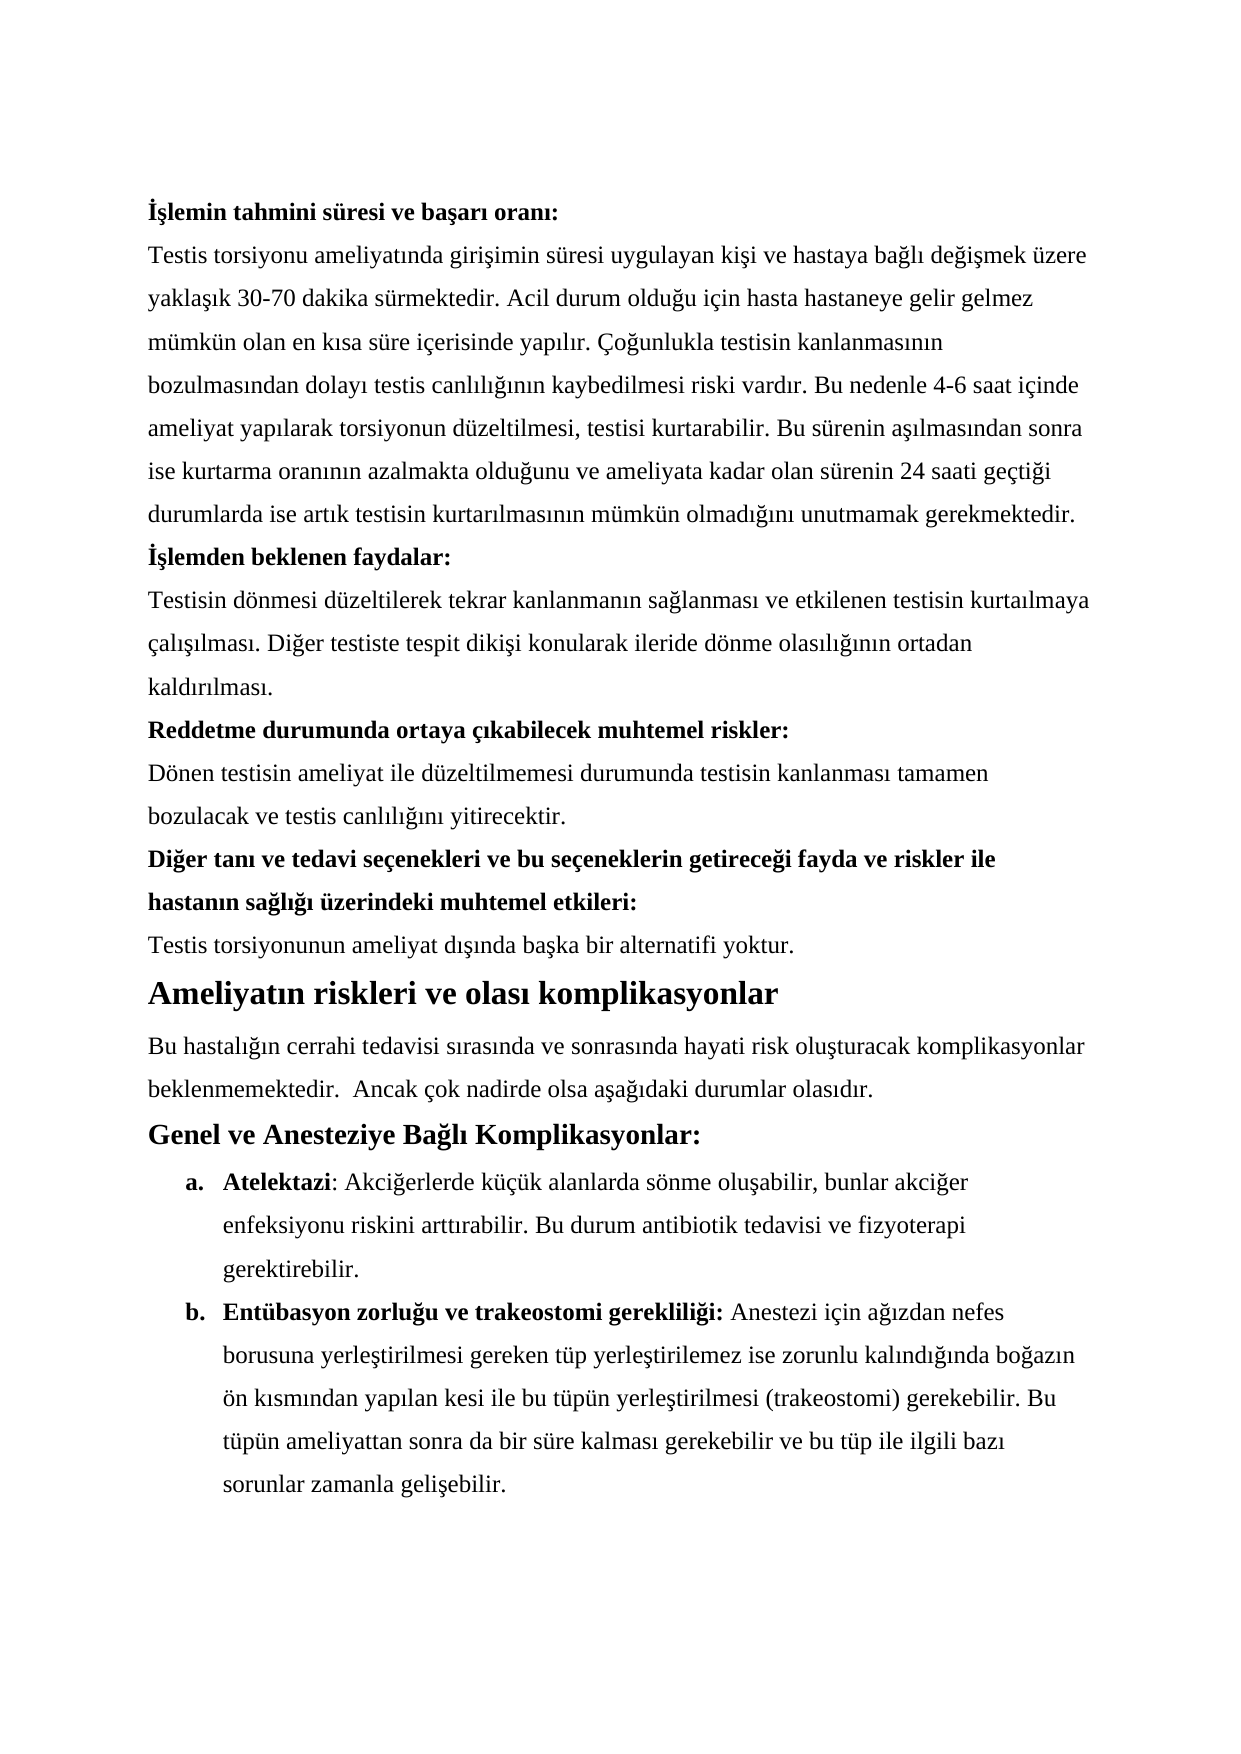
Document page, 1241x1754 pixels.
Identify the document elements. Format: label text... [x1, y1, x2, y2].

text Testis torsiyonunun ameliyat dışında başka bir alternatifi yoktur. [148, 930, 1093, 959]
text Testis torsiyonu ameliyatında girişimin süresi uygulayan kişi ve hastaya bağlı değişmek üzere yaklaşık 30-70 dakika sürmektedir. Acil durum olduğu için hasta hastaneye gelir gelmez mümkün olan en kısa süre içerisinde yapılır. Çoğunlukla testisin kanlanmasının bozulmasından dolayı testis canlılığının kaybedilmesi riski vardır. Bu nedenle 4-6 saat içinde ameliyat yapılarak torsiyonun düzeltilmesi, testisi kurtarabilir. Bu sürenin aşılmasından sonra ise kurtarma oranının azalmakta olduğunu ve ameliyata kadar olan sürenin 24 saati geçtiği durumlarda ise artık testisin kurtarılmasının mümkün olmadığını unutmamak gerekmektedir. İşlemden beklenen faydalar: [148, 240, 1093, 571]
text Genel ve Anesteziye Bağlı Komplikasyonlar: [148, 1117, 1093, 1151]
list Ameliyatın riskleri ve olası komplikasyonlar [148, 973, 1093, 1012]
list Atelektazi: Akciğerlerde küçük alanlarda sönme oluşabilir, bunlar akciğer enfeksiyonu riskini arttırabilir. Bu durum antibiotik tedavisi ve fizyoterapi gerektirebilir. [185, 1167, 1093, 1282]
text Diğer tanı ve tedavi seçenekleri ve bu seçeneklerin getireceği fayda ve riskler ile hastanın sağlığı üzerindeki muhtemel etkileri: [148, 844, 1093, 916]
text Testisin dönmesi düzeltilerek tekrar kanlanmanın sağlanması ve etkilenen testisin kurtaılmaya çalışılması. Diğer testiste tespit dikişi konularak ileride dönme olasılığının ortadan kaldırılması. [148, 585, 1093, 700]
text İşlemin tahmini süresi ve başarı oranı: [148, 197, 1093, 226]
text Bu hastalığın cerrahi tedavisi sırasında ve sonrasında hayati risk oluşturacak komplikasyonlar beklenmemektedir. Ancak çok nadirde olsa aşağıdaki durumlar olasıdır. [148, 1031, 1093, 1103]
list Entübasyon zorluğu ve trakeostomi gerekliliği: Anestezi için ağızdan nefes borusuna yerleştirilmesi gereken tüp yerleştirilemez ise zorunlu kalındığında boğazın ön kısmından yapılan kesi ile bu tüpün yerleştirilmesi (trakeostomi) gerekebilir. Bu tüpün ameliyattan sonra da bir süre kalması gerekebilir ve bu tüp ile ilgili bazı sorunlar zamanla gelişebilir. [185, 1297, 1093, 1498]
text Reddetme durumunda ortaya çıkabilecek muhtemel riskler: [148, 715, 1093, 743]
text Dönen testisin ameliyat ile düzeltilmemesi durumunda testisin kanlanması tamamen bozulacak ve testis canlılığını yitirecektir. [148, 758, 1093, 830]
